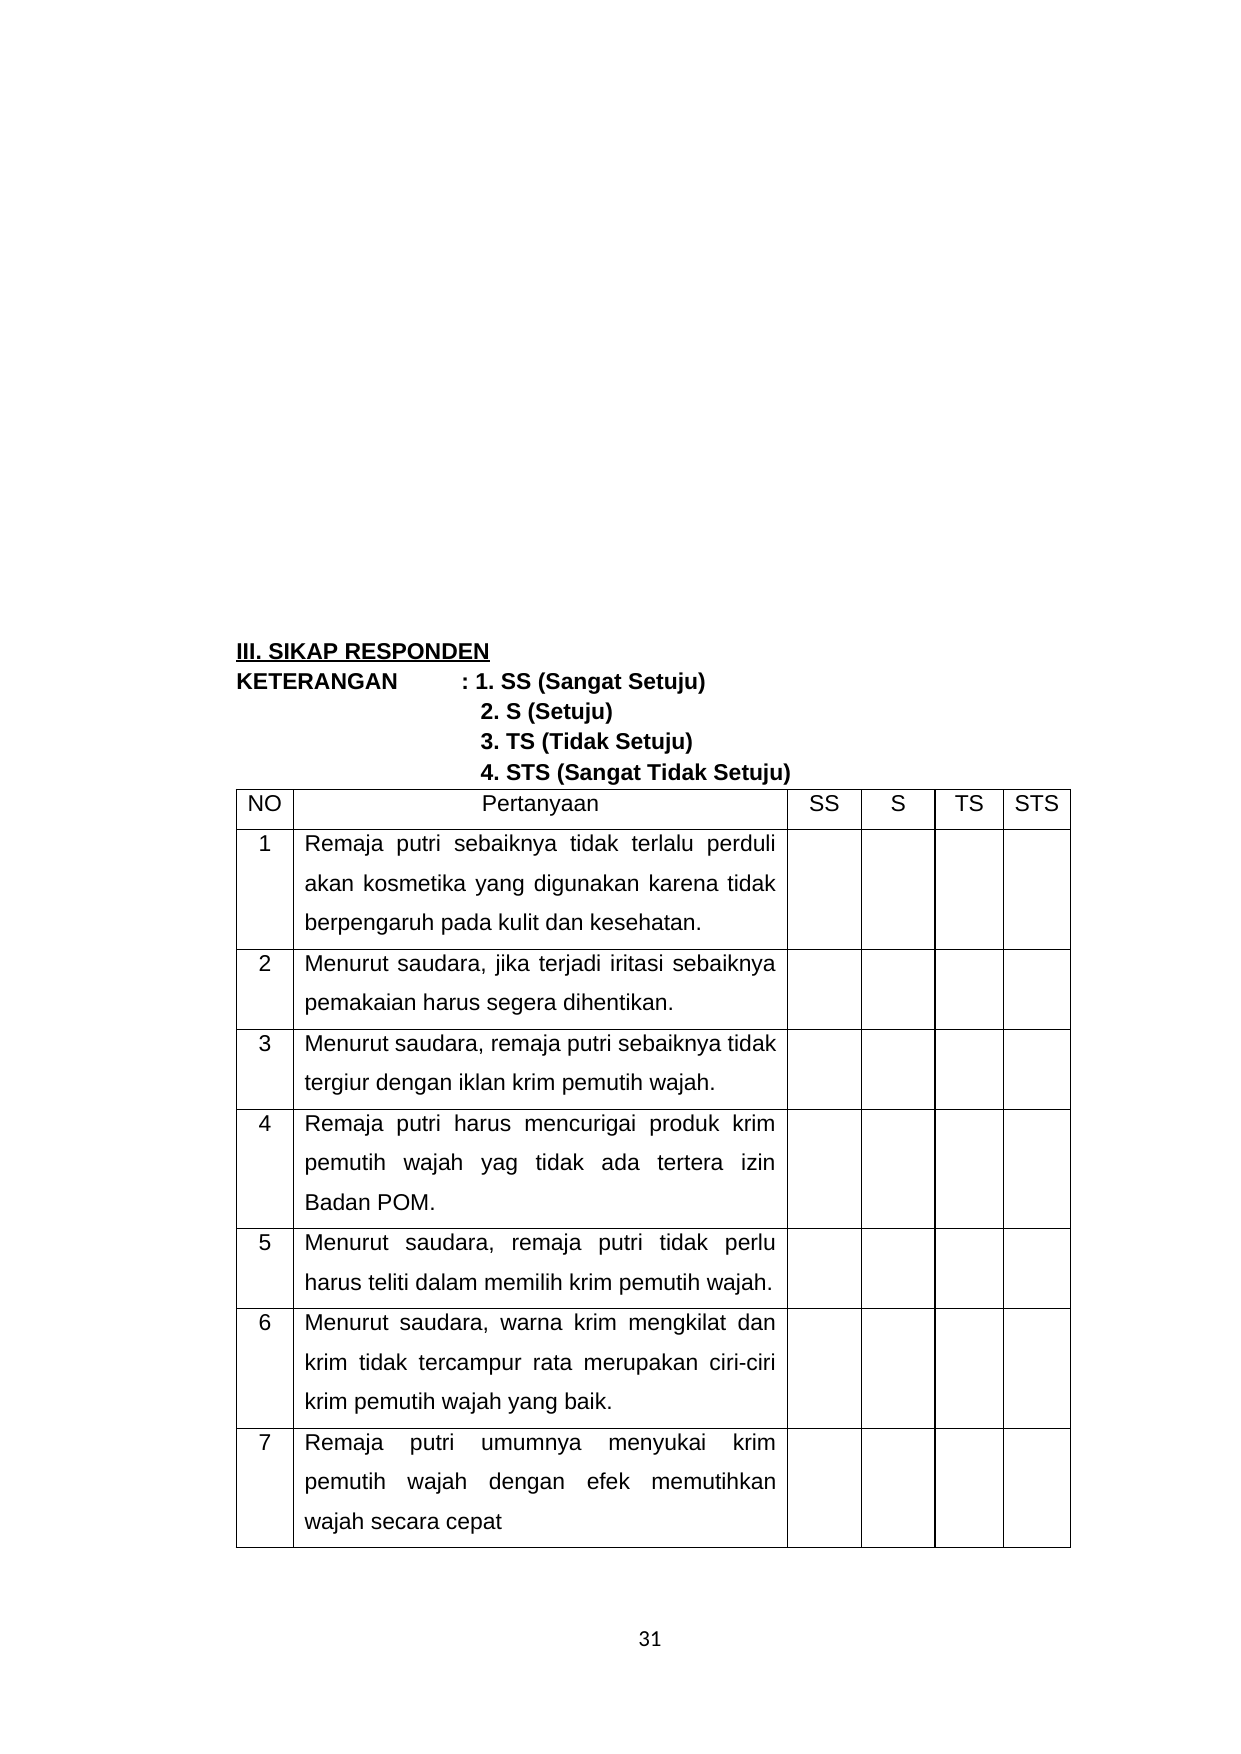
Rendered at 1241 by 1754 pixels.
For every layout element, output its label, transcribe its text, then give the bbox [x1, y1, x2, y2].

table_cell [1004, 1309, 1070, 1428]
table_cell [1004, 950, 1070, 1029]
table_cell [862, 950, 934, 1029]
table_cell [1004, 1030, 1070, 1109]
text 3. TS (Tidak Setuju) [236, 728, 1063, 754]
table_cell [936, 1429, 1003, 1547]
text KETERANGAN : 1. SS (Sangat Setuju) [236, 668, 1063, 694]
table_cell [862, 1229, 934, 1308]
text 2. S (Setuju) [236, 698, 1063, 724]
table_cell [936, 1309, 1003, 1428]
table_cell Menurut saudara, remaja putri tidak perlu harus teliti dalam memilih krim pemutih wajah. [294, 1229, 787, 1308]
table_cell 2 [237, 950, 293, 1029]
table_header Pertanyaan [294, 790, 787, 829]
table_cell [788, 1309, 861, 1428]
table_cell [862, 830, 934, 949]
table_cell 6 [237, 1309, 293, 1428]
table_cell [936, 830, 1003, 949]
table_header S [862, 790, 934, 829]
table_cell [862, 1429, 934, 1547]
table_cell Menurut saudara, remaja putri sebaiknya tidak tergiur dengan iklan krim pemutih wajah. [294, 1030, 787, 1109]
table_cell [788, 1429, 861, 1547]
table_cell [936, 1030, 1003, 1109]
table_cell 3 [237, 1030, 293, 1109]
table_header STS [1004, 790, 1070, 829]
table_cell [936, 1110, 1003, 1228]
table_cell Remaja putri sebaiknya tidak terlalu perduli akan kosmetika yang digunakan karena tidak berpengaruh pada kulit dan kesehatan. [294, 830, 787, 949]
table_cell 4 [237, 1110, 293, 1228]
table_cell [1004, 830, 1070, 949]
table_cell [862, 1309, 934, 1428]
table_header TS [936, 790, 1003, 829]
table_cell [936, 950, 1003, 1029]
text III. SIKAP RESPONDEN [236, 638, 1063, 664]
table_cell Remaja putri harus mencurigai produk krim pemutih wajah yag tidak ada tertera izin Badan POM. [294, 1110, 787, 1228]
table_cell [1004, 1429, 1070, 1547]
table_cell [788, 1229, 861, 1308]
table_cell [788, 830, 861, 949]
table_cell [788, 1110, 861, 1228]
table_header NO [237, 790, 293, 829]
table_header SS [788, 790, 861, 829]
text 4. STS (Sangat Tidak Setuju) [236, 758, 1063, 785]
table_cell Menurut saudara, warna krim mengkilat dan krim tidak tercampur rata merupakan ciri-ciri krim pemutih wajah yang baik. [294, 1309, 787, 1428]
table_cell [788, 1030, 861, 1109]
table_cell Menurut saudara, jika terjadi iritasi sebaiknya pemakaian harus segera dihentikan. [294, 950, 787, 1029]
table_cell 5 [237, 1229, 293, 1308]
table_cell 7 [237, 1429, 293, 1547]
table_cell [1004, 1110, 1070, 1228]
table_cell [936, 1229, 1003, 1308]
table_cell Remaja putri umumnya menyukai krim pemutih wajah dengan efek memutihkan wajah secara cepat [294, 1429, 787, 1547]
table_cell [862, 1030, 934, 1109]
table_cell [788, 950, 861, 1029]
table_cell 1 [237, 830, 293, 949]
table_cell [862, 1110, 934, 1228]
table_cell [1004, 1229, 1070, 1308]
